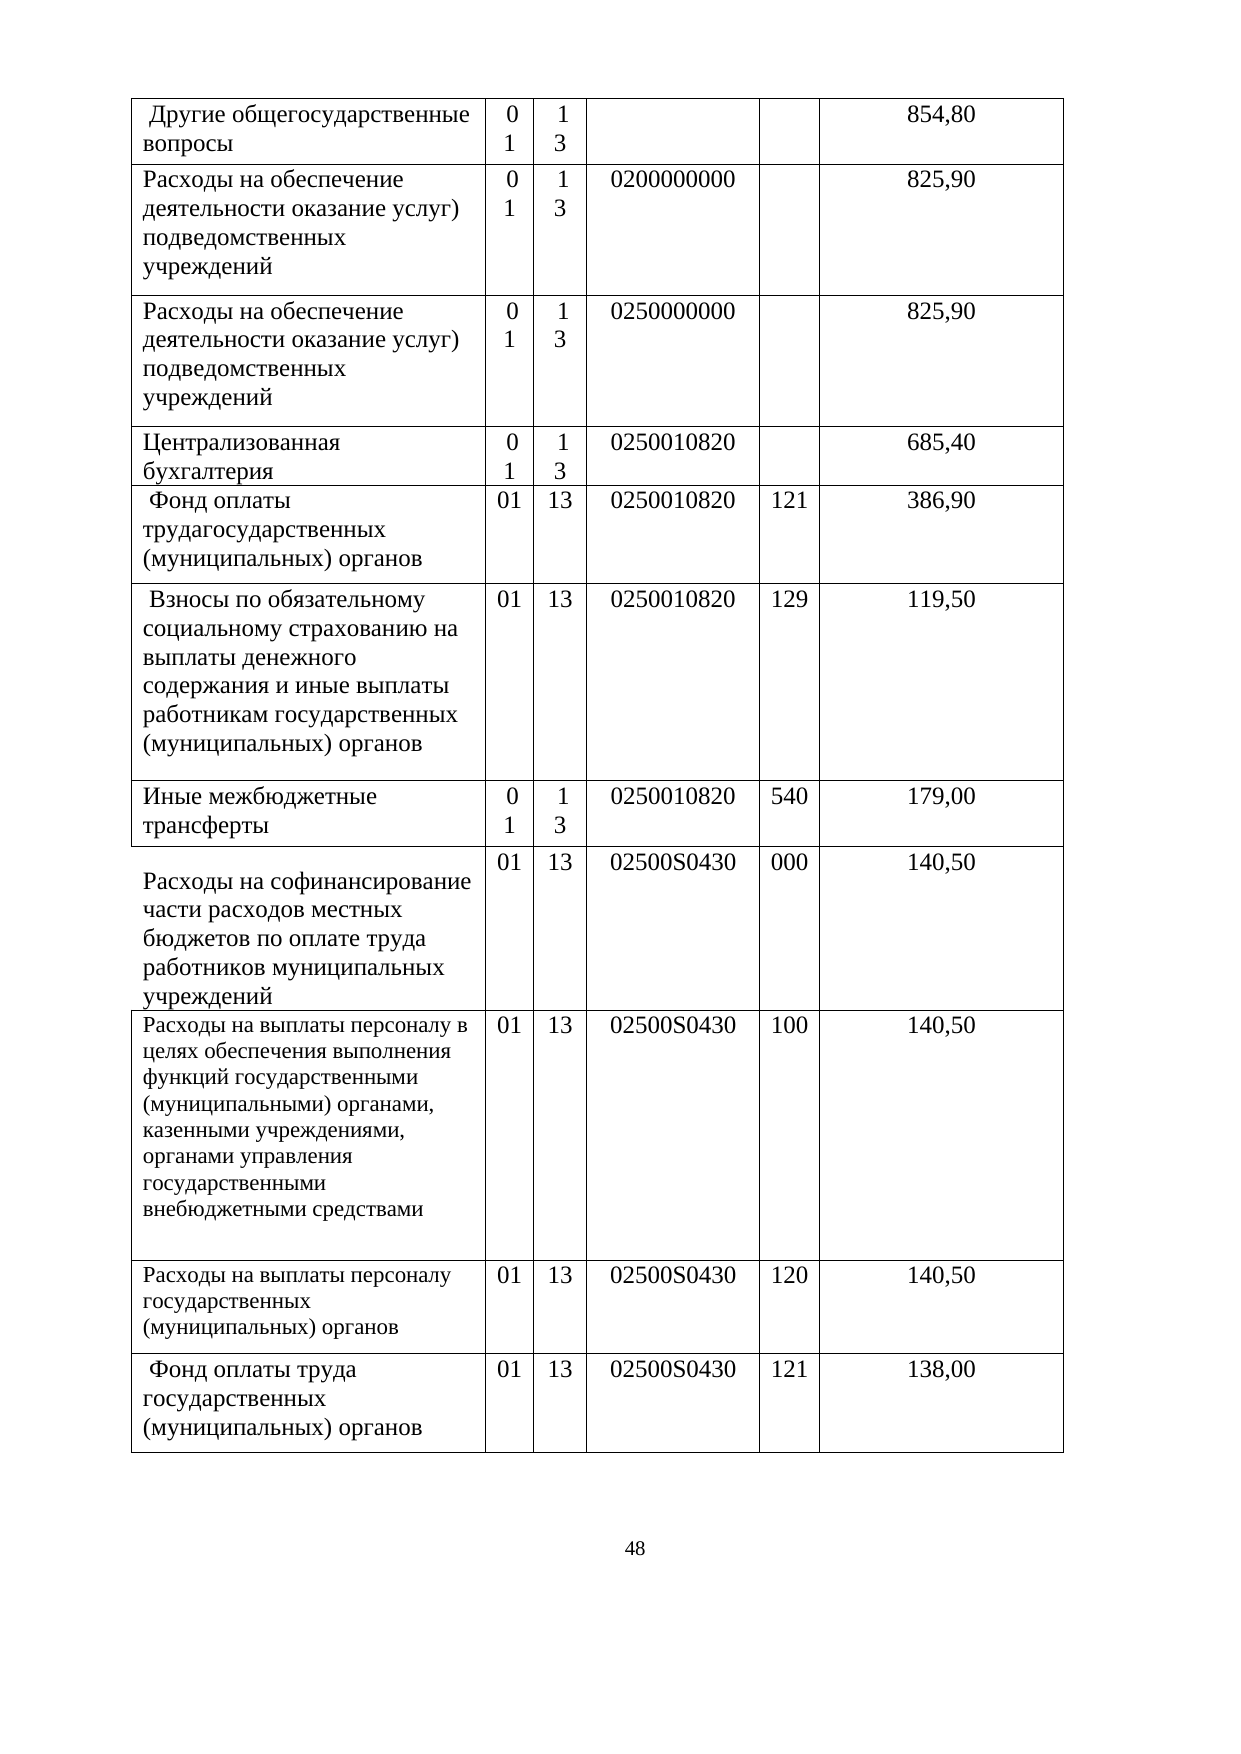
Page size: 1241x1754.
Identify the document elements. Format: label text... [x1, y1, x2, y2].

table_cell 13 [534, 1354, 586, 1452]
table_cell Фонд оплаты труда государственных (муниципальных) органов [132, 1354, 485, 1452]
table_cell 854,80 [820, 99, 1063, 163]
table_cell 01 [486, 486, 533, 583]
table_cell 13 [534, 1261, 586, 1353]
table_cell Расходы на софинансирование части расходов местных бюджетов по оплате труда работников муниципальных учреждений [131, 847, 485, 1009]
table_cell Фонд оплаты трудагосударственных (муниципальных) органов [132, 486, 485, 583]
table_cell 01 [486, 781, 533, 846]
table_cell 138,00 [820, 1354, 1063, 1452]
table_cell 129 [760, 584, 819, 780]
table_cell 120 [760, 1261, 819, 1353]
table_cell Взносы по обязательному социальному страхованию на выплаты денежного содержания и иные выплаты работникам государственных (муниципальных) органов [132, 584, 485, 780]
table_cell 13 [534, 165, 586, 295]
table_cell [760, 296, 819, 426]
table_cell 02500S0430 [587, 1354, 759, 1452]
table_cell 685,40 [820, 427, 1063, 484]
table_cell 13 [534, 847, 586, 1009]
table_cell 179,00 [820, 781, 1063, 846]
table_cell 825,90 [820, 165, 1063, 295]
table_cell 13 [534, 427, 586, 484]
table_cell 01 [486, 296, 533, 426]
table_cell 02500S0430 [587, 1011, 759, 1259]
table_cell 01 [486, 427, 533, 484]
table_cell 0250000000 [587, 296, 759, 426]
table_cell 140,50 [820, 1261, 1063, 1353]
table_cell [760, 427, 819, 484]
table_cell 0250010820 [587, 781, 759, 846]
table_cell 140,50 [820, 1011, 1063, 1259]
table_cell Другие общегосударственные вопросы [132, 99, 485, 163]
table_cell 13 [534, 99, 586, 163]
table_cell 0250010820 [587, 486, 759, 583]
table_cell 01 [486, 1261, 533, 1353]
table_cell 01 [486, 99, 533, 163]
table_cell 01 [486, 165, 533, 295]
table_cell 0250010820 [587, 427, 759, 484]
table_cell 0200000000 [587, 165, 759, 295]
table_cell 121 [760, 1354, 819, 1452]
table_cell 13 [534, 584, 586, 780]
table_cell [587, 99, 759, 163]
table_cell 121 [760, 486, 819, 583]
table_cell 100 [760, 1011, 819, 1259]
table_cell 13 [534, 1011, 586, 1259]
table_cell [760, 165, 819, 295]
table_cell Расходы на обеспечение деятельности оказание услуг) подведомственных учреждений [132, 296, 485, 426]
table_cell Иные межбюджетные трансферты [132, 781, 485, 846]
table_cell 13 [534, 486, 586, 583]
table_cell 140,50 [820, 847, 1063, 1009]
table_cell 0250010820 [587, 584, 759, 780]
table_cell 02500S0430 [587, 1261, 759, 1353]
table_cell [760, 99, 819, 163]
table_cell 13 [534, 296, 586, 426]
table_cell 02500S0430 [587, 847, 759, 1009]
table_cell Расходы на выплаты персоналу государственных (муниципальных) органов [132, 1261, 485, 1353]
table_cell 01 [486, 1011, 533, 1259]
table_cell 01 [486, 847, 533, 1009]
table_cell Централизованная бухгалтерия [132, 427, 485, 484]
table_cell 540 [760, 781, 819, 846]
table_cell 13 [534, 781, 586, 846]
table_cell 119,50 [820, 584, 1063, 780]
table_cell Расходы на обеспечение деятельности оказание услуг) подведомственных учреждений [132, 165, 485, 295]
table_cell 000 [760, 847, 819, 1009]
table_cell 01 [486, 1354, 533, 1452]
table_cell 01 [486, 584, 533, 780]
table_cell 386,90 [820, 486, 1063, 583]
table_cell Расходы на выплаты персоналу в целях обеспечения выполнения функций государственными (муниципальными) органами, казенными учреждениями, органами управления государственными внебюджетными средствами [132, 1011, 485, 1259]
table_cell 825,90 [820, 296, 1063, 426]
